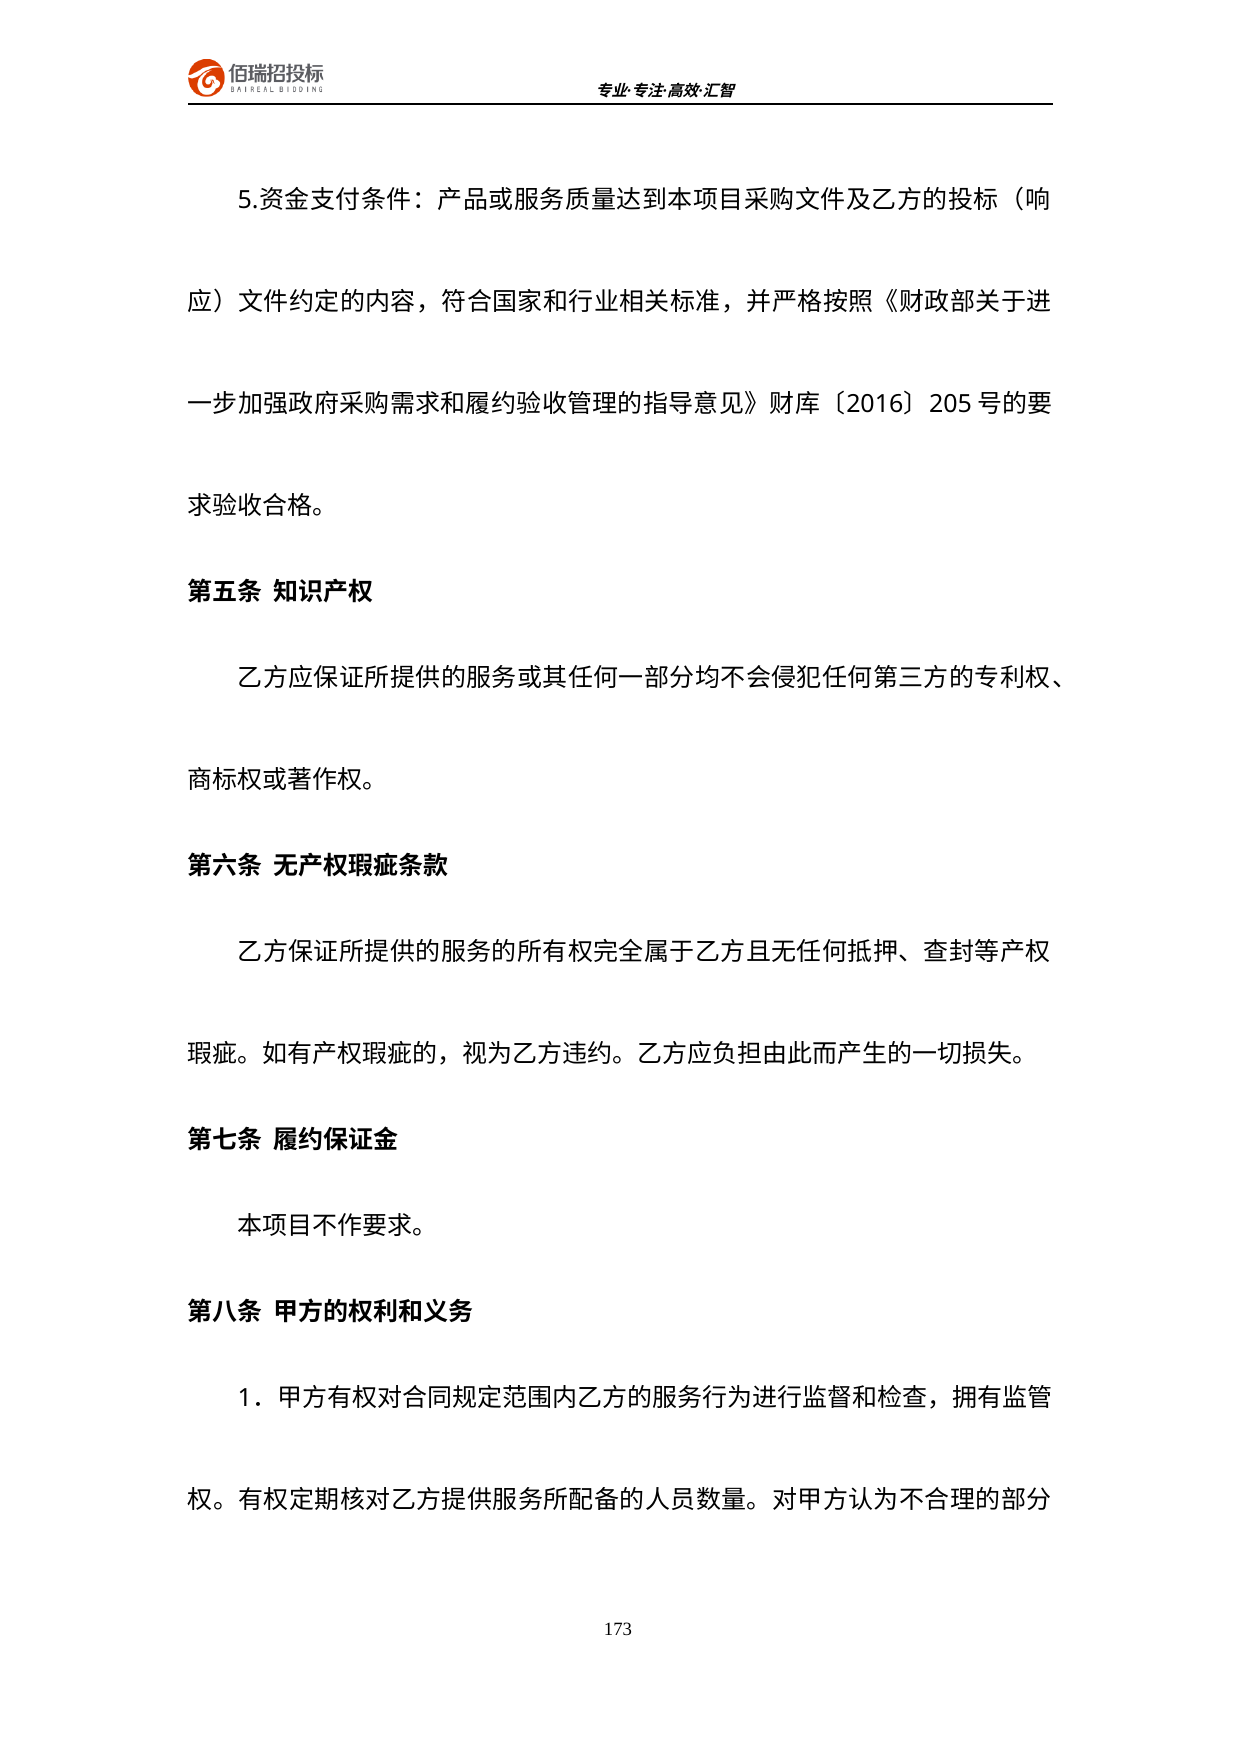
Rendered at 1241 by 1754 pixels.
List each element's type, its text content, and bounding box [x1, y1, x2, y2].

text 第六条 无产权瑕疵条款 [187, 829, 1053, 897]
text 第七条 履约保证金 [187, 1103, 1053, 1171]
text 乙方保证所提供的服务的所有权完全属于乙方且无任何抵押、查封等产权瑕疵。如有产权瑕疵的，视为乙方违约。乙方应负担由此而产生的一切损失。 [187, 916, 1053, 1085]
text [187, 1362, 1053, 1531]
text 5.资金支付条件：产品或服务质量达到本项目采购文件及乙方的投标（响应）文件约定的内容，符合国家和行业相关标准，并严格按照《财政部关于进一步加强政府采购需求和履约验收管理的指导意见》财库〔2016〕205号的要求验收合格。 [187, 164, 1053, 537]
picture [187, 59, 324, 97]
text 乙方应保证所提供的服务或其任何一部分均不会侵犯任何第三方的专利权、商标权或著作权。 [187, 642, 1053, 811]
text 本项目不作要求。 [187, 1189, 1053, 1257]
text 第五条 知识产权 [187, 556, 1053, 623]
text 第八条 甲方的权利和义务 [187, 1276, 1053, 1343]
